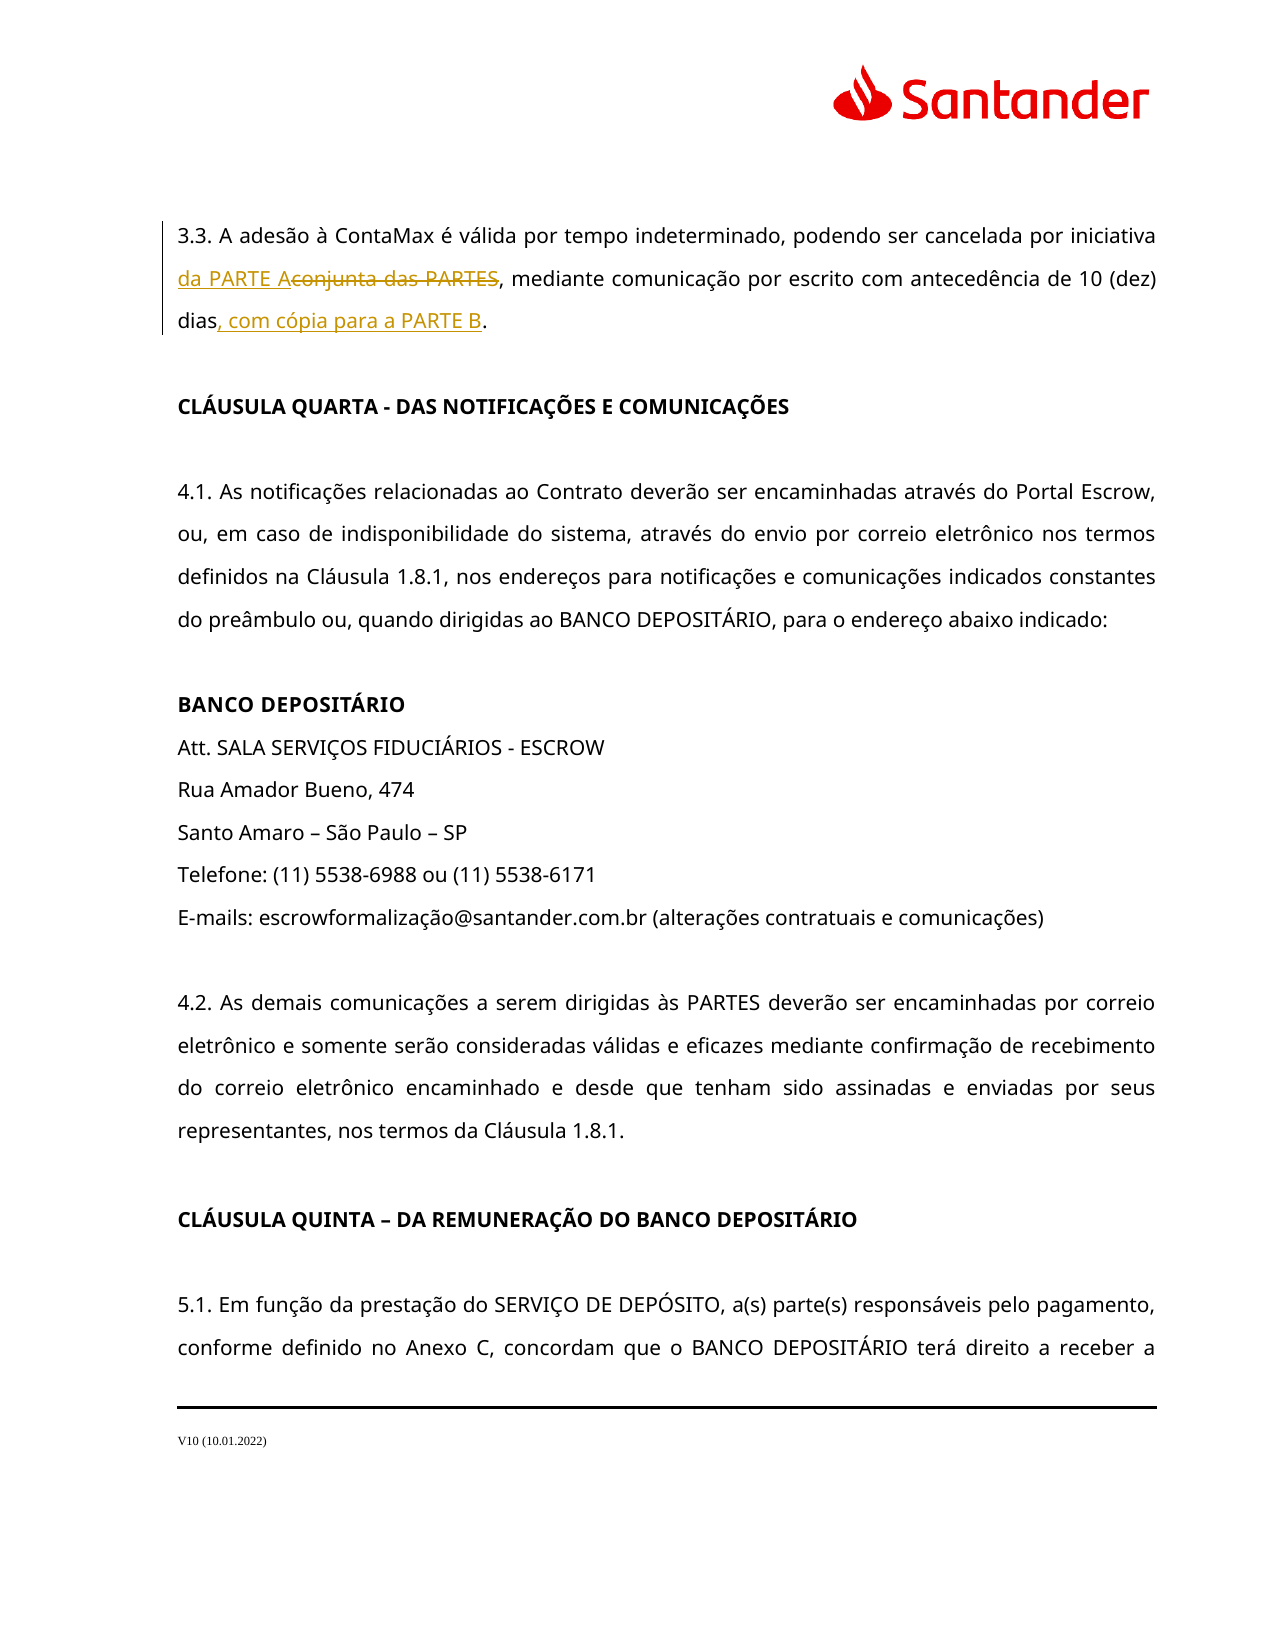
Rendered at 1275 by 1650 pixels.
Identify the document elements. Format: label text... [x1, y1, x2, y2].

text CLÁUSULA QUARTA - DAS NOTIFICAÇÕES E COMUNICAÇÕES [177, 392, 1157, 420]
text Att. SALA SERVIÇOS FIDUCIÁRIOS - ESCROW [177, 733, 1157, 761]
text 4.2. As demais comunicações a serem dirigidas às PARTES deverão ser encaminhadas por correio eletrônico e somente serão consideradas válidas e eficazes mediante confirmação de recebimento do correio eletrônico encaminhado e desde que tenham sido assinadas e enviadas por seus representantes, nos termos da Cláusula 1.8.1. [177, 988, 1157, 1144]
text E-mails: escrowformalização@santander.com.br (alterações contratuais e comunicações) [177, 903, 1157, 931]
text 3.3. A adesão à ContaMax é válida por tempo indeterminado, podendo ser cancelada por iniciativa , mediante comunicação por escrito com antecedência de 10 (dez) dias. [177, 221, 1157, 335]
text CLÁUSULA QUINTA – DA REMUNERAÇÃO DO BANCO DEPOSITÁRIO [177, 1205, 1157, 1234]
text BANCO DEPOSITÁRIO [177, 690, 1157, 718]
text Rua Amador Bueno, 474 [177, 775, 1157, 804]
text Telefone: (11) 5538-6988 ou (11) 5538-6171 [177, 860, 1157, 889]
text Santo Amaro – São Paulo – SP [177, 818, 1157, 846]
picture [808, 50, 1178, 141]
text 4.1. As notificações relacionadas ao Contrato deverão ser encaminhadas através do Portal Escrow, ou, em caso de indisponibilidade do sistema, através do envio por correio eletrônico nos termos definidos na Cláusula 1.8.1, nos endereços para notificações e comunicações indicados constantes do preâmbulo ou, quando dirigidas ao BANCO DEPOSITÁRIO, para o endereço abaixo indicado: [177, 477, 1157, 633]
